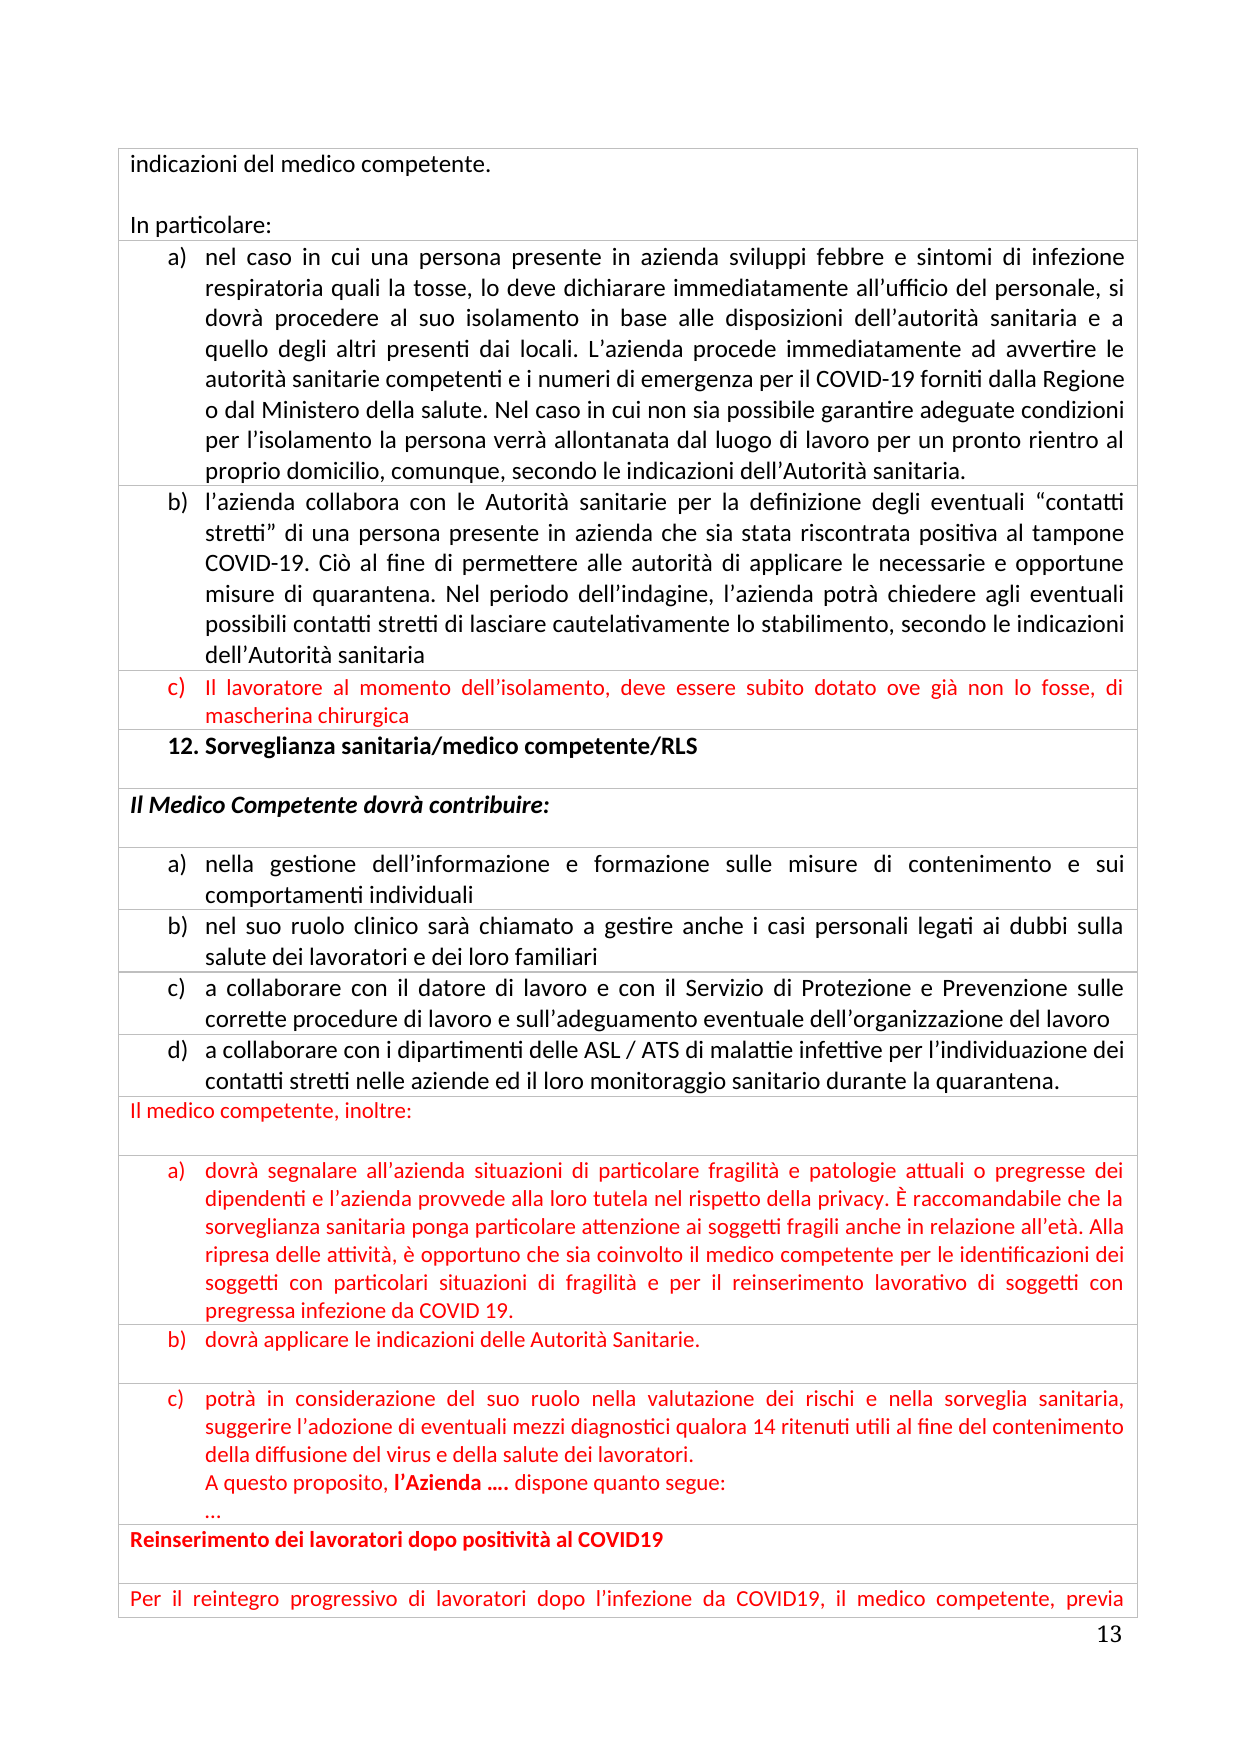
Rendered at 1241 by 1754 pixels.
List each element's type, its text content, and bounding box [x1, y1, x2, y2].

table_cell l’azienda collabora con le Autorità sanitarie per la definizione degli eventuali “contatti stretti” di una persona presente in azienda che sia stata riscontrata positiva al tampone COVID-19. Ciò al fine di permettere alle autorità di applicare le necessarie e opportune misure di quarantena. Nel periodo dell’indagine, l’azienda potrà chiedere agli eventuali possibili contatti stretti di lasciare cautelativamente lo stabilimento, secondo le indicazioni dell’Autorità sanitaria [119, 486, 1137, 669]
table_cell a collaborare con i dipartimenti delle ASL / ATS di malattie infettive per l’individuazione dei contatti stretti nelle aziende ed il loro monitoraggio sanitario durante la quarantena. [119, 1035, 1137, 1096]
table_cell Il Medico Competente dovrà contribuire: [119, 789, 1137, 847]
table_cell nel suo ruolo clinico sarà chiamato a gestire anche i casi personali legati ai dubbi sulla salute dei lavoratori e dei loro familiari [119, 910, 1137, 971]
table_cell dovrà applicare le indicazioni delle Autorità Sanitarie. [119, 1325, 1137, 1383]
table_cell Sorveglianza sanitaria/medico competente/RLS [119, 730, 1137, 788]
table_cell dovrà segnalare all’azienda situazioni di particolare fragilità e patologie attuali o pregresse dei dipendenti e l’azienda provvede alla loro tutela nel rispetto della privacy. È raccomandabile che la sorveglianza sanitaria ponga particolare attenzione ai soggetti fragili anche in relazione all’età. Alla ripresa delle attività, è opportuno che sia coinvolto il medico competente per le identificazioni dei soggetti con particolari situazioni di fragilità e per il reinserimento lavorativo di soggetti con pregressa infezione da COVID 19. [119, 1156, 1137, 1324]
table_cell Reinserimento dei lavoratori dopo positività al COVID19 [119, 1525, 1137, 1583]
table_cell Il lavoratore al momento dell’isolamento, deve essere subito dotato ove già non lo fosse, di mascherina chirurgica [119, 671, 1137, 729]
table_cell potrà in considerazione del suo ruolo nella valutazione dei rischi e nella sorveglia sanitaria, suggerire l’adozione di eventuali mezzi diagnostici qualora 14 ritenuti utili al fine del contenimento della diffusione del virus e della salute dei lavoratori. A questo proposito, l’Azienda …. dispone quanto segue: … [119, 1384, 1137, 1524]
table_cell nella gestione dell’informazione e formazione sulle misure di contenimento e sui comportamenti individuali [119, 848, 1137, 909]
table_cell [119, 1584, 1137, 1617]
table_cell Il medico competente, inoltre: [119, 1097, 1137, 1155]
table_cell a collaborare con il datore di lavoro e con il Servizio di Protezione e Prevenzione sulle corrette procedure di lavoro e sull’adeguamento eventuale dell’organizzazione del lavoro [119, 973, 1137, 1033]
table_cell nel caso in cui una persona presente in azienda sviluppi febbre e sintomi di infezione respiratoria quali la tosse, lo deve dichiarare immediatamente all’ufficio del personale, si dovrà procedere al suo isolamento in base alle disposizioni dell’autorità sanitaria e a quello degli altri presenti dai locali. L’azienda procede immediatamente ad avvertire le autorità sanitarie competenti e i numeri di emergenza per il COVID-19 forniti dalla Regione o dal Ministero della salute. Nel caso in cui non sia possibile garantire adeguate condizioni per l’isolamento la persona verrà allontanata dal luogo di lavoro per un pronto rientro al proprio domicilio, comunque, secondo le indicazioni dell’Autorità sanitaria. [119, 241, 1137, 485]
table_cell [119, 149, 1137, 240]
